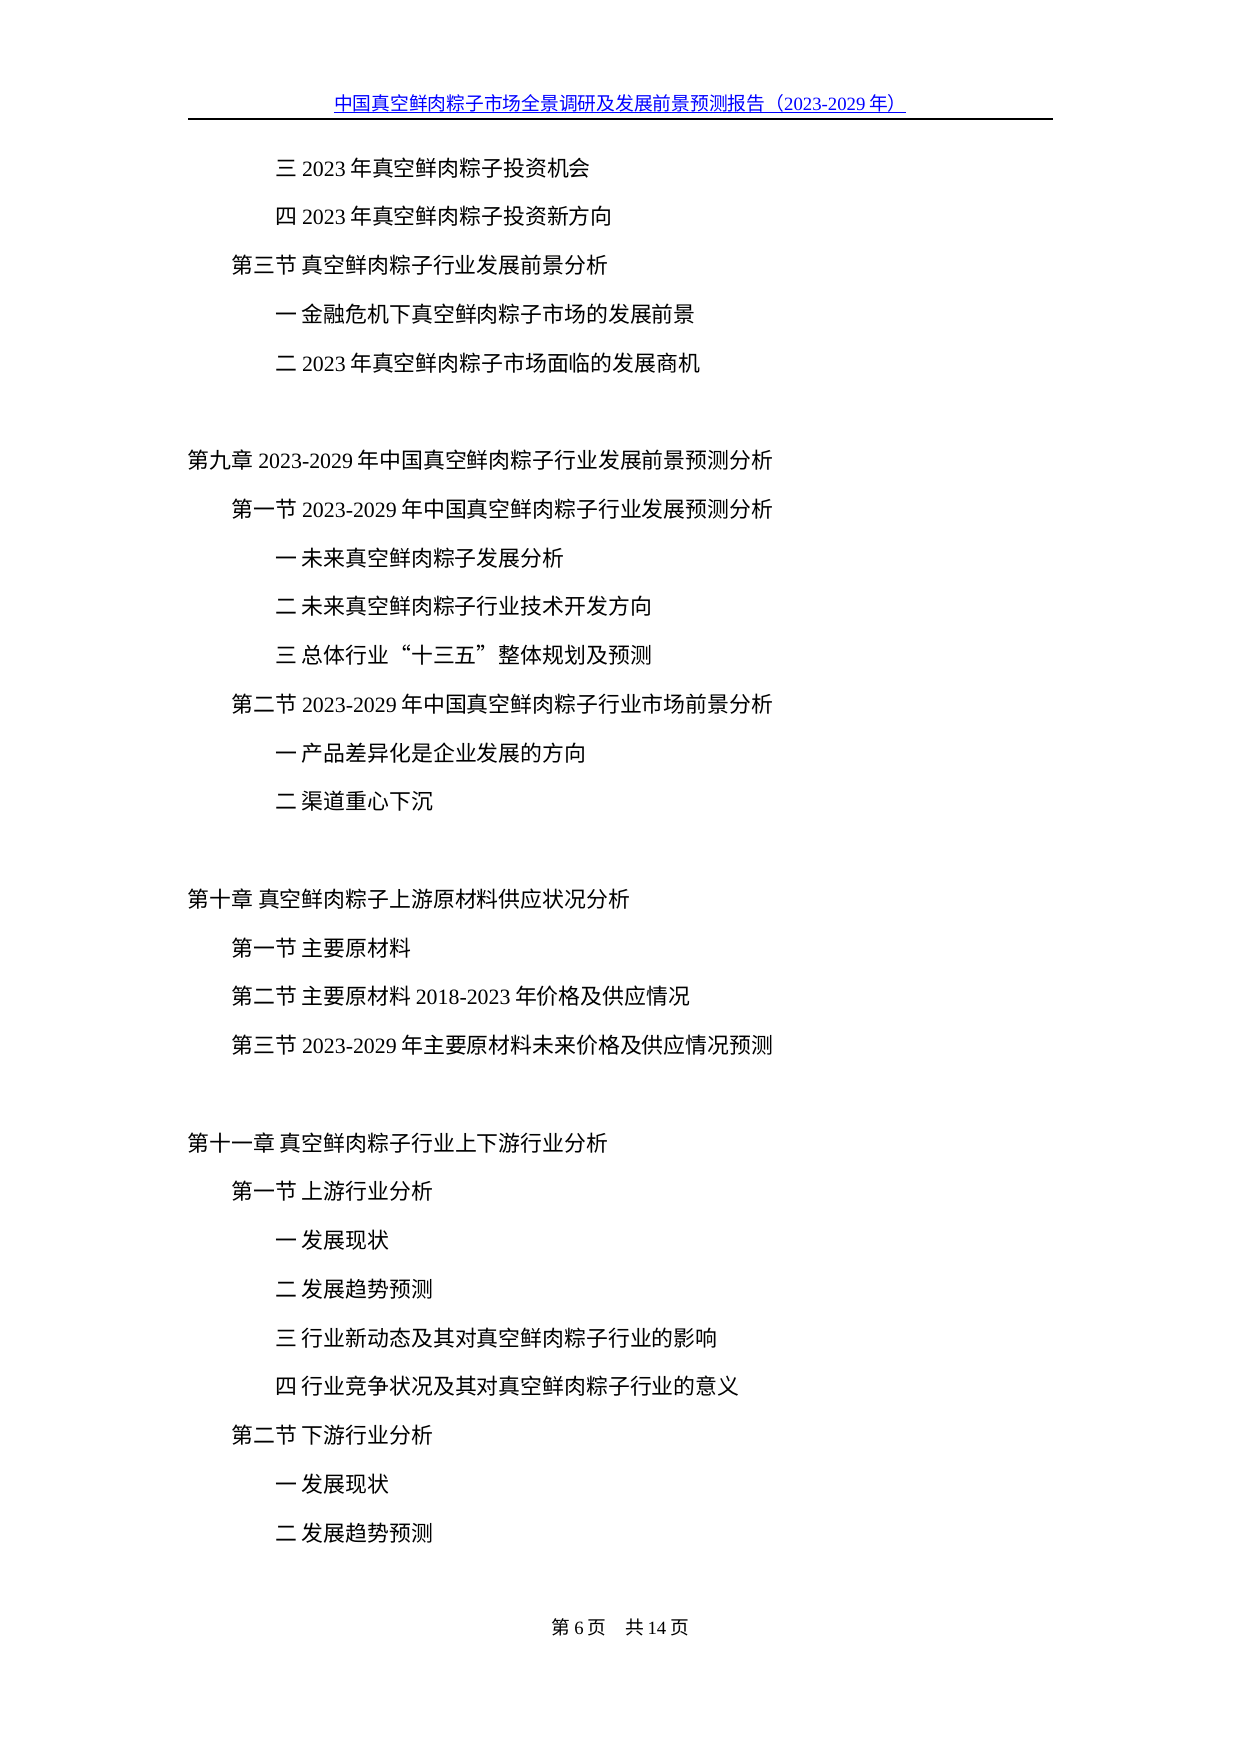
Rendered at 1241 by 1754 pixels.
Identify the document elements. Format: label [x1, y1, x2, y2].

text [187, 150, 1053, 1548]
